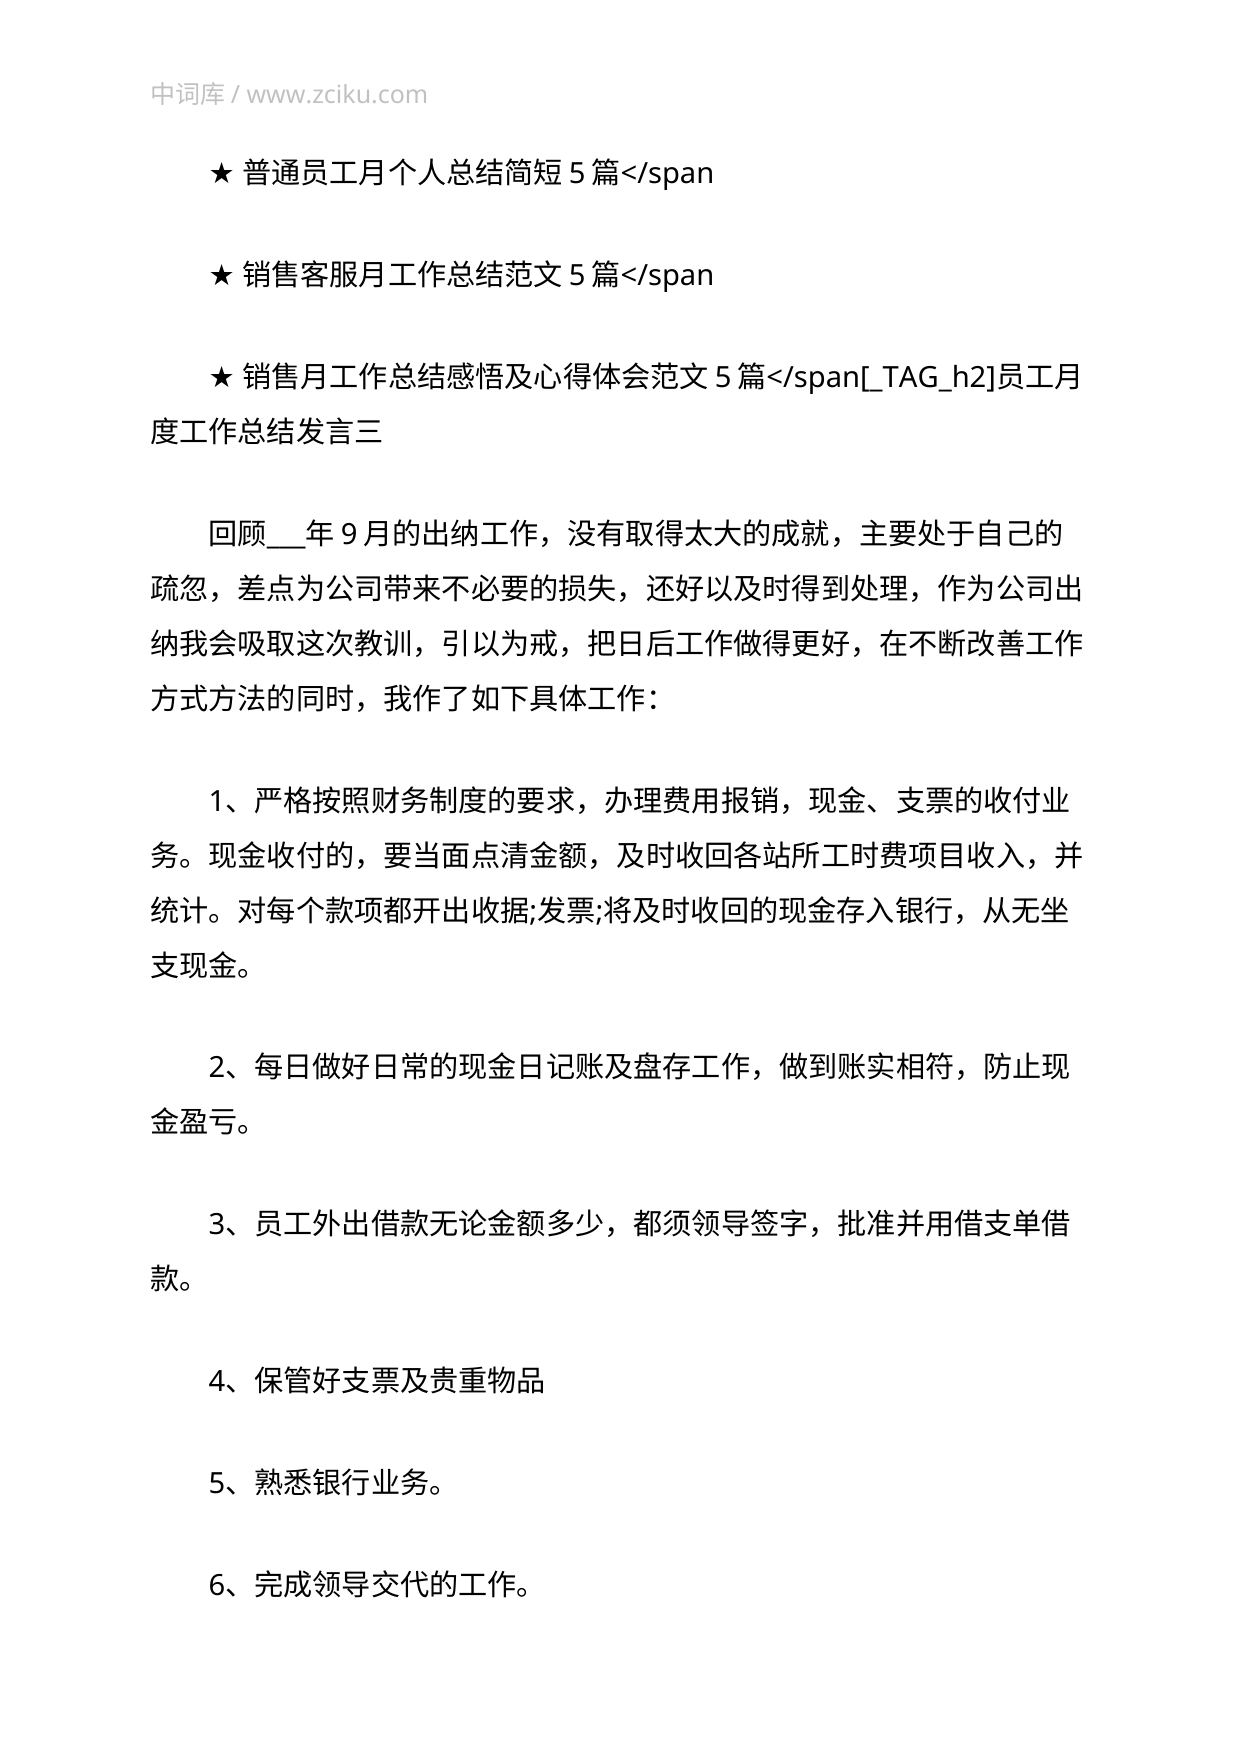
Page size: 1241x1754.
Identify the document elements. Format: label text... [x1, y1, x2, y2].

text ★ 销售月工作总结感悟及心得体会范文5篇</span[_TAG_h2]员工月度工作总结发言三 [150, 354, 1090, 451]
text 1、严格按照财务制度的要求，办理费用报销，现金、支票的收付业务。现金收付的，要当面点清金额，及时收回各站所工时费项目收入，并统计。对每个款项都开出收据;发票;将及时收回的现金存入银行，从无坐支现金。 [150, 777, 1090, 984]
text ★ 销售客服月工作总结范文5篇</span [150, 252, 1090, 294]
text 6、完成领导交代的工作。 [150, 1561, 1090, 1604]
text ★ 普通员工月个人总结简短5篇</span [150, 150, 1090, 192]
text 4、保管好支票及贵重物品 [150, 1357, 1090, 1400]
text 3、员工外出借款无论金额多少，都须领导签字，批准并用借支单借款。 [150, 1201, 1090, 1298]
text 5、熟悉银行业务。 [150, 1459, 1090, 1502]
text 2、每日做好日常的现金日记账及盘存工作，做到账实相符，防止现金盈亏。 [150, 1044, 1090, 1141]
text 回顾___年9月的出纳工作，没有取得太大的成就，主要处于自己的疏忽，差点为公司带来不必要的损失，还好以及时得到处理，作为公司出纳我会吸取这次教训，引以为戒，把日后工作做得更好，在不断改善工作方式方法的同时，我作了如下具体工作： [150, 511, 1090, 718]
